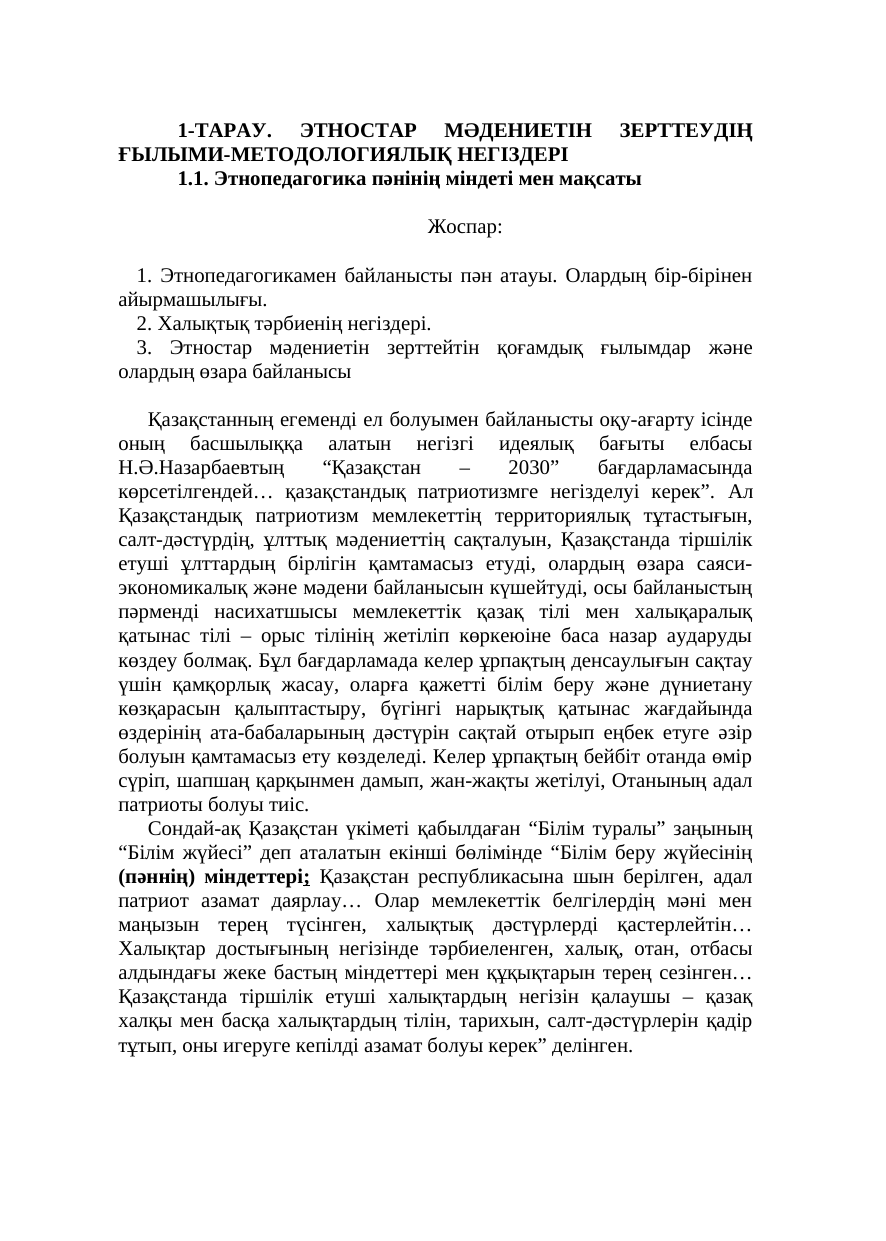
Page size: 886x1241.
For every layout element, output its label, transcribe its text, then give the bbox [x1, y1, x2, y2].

text Қазақстанның егемендi ел болуымен байланысты оқу-ағарту iсiнде оның басшылыққа алатын негiзгi идеялық бағыты елбасы Н.Ә.Назарбаевтың “Қазақстан – 2030” бағдарламасында көрсетiлгендей… қазақстандық патриотизмге негiзделуi керек”. Ал Қазақстандық патриотизм мемлекеттiң территориялық тұтастығын, салт-дәстүрдiң, ұлттық мәдениеттiң сақталуын, Қазақстанда тiршiлiк етушi ұлттардың бiрлiгiн қамтамасыз етудi, олардың өзара саяси-экономикалық және мәдени байланысын күшейтудi, осы байланыстың пәрмендi насихатшысы мемлекеттiк қазақ тiлi мен халықаралық қатынас тiлi – орыс тiлiнiң жетiлiп көркеюiне баса назар аударуды көздеу болмақ. Бұл бағдарламада келер ұрпақтың денсаулығын сақтау үшiн қамқорлық жасау, оларға қажеттi бiлiм беру және дүниетану көзқарасын қалыптастыру, бүгiнгi нарықтық қатынас жағдайында өздерiнiң ата-бабаларының дәстүрiн сақтай отырып еңбек етуге әзiр болуын қамтамасыз ету көзделедi. Келер ұрпақтың бейбiт отанда өмiр сүрiп, шапшаң қарқынмен дамып, жан-жақты жетiлуi, Отанының адал патриоты болуы тиiс. [118, 407, 753, 816]
text Сондай-ақ Қазақстан үкiметi қабылдаған “Бiлiм туралы” заңының “Бiлiм жүйесi” деп аталатын екiншi бөлiмiнде “Бiлiм беру жүйесiнiң (пәннiң) мiндеттерi; Қазақстан республикасына шын берiлген, адал патриот азамат даярлау… Олар мемлекеттiк белгiлердiң мәнi мен маңызын терең түсiнген, халықтық дәстүрлердi қастерлейтiн… Халықтар достығының негiзiнде тәрбиеленген, халық, отан, отбасы алдындағы жеке бастың мiндеттерi мен құқықтарын терең сезiнген… Қазақстанда тiршiлiк етушi халықтардың негiзiн қалаушы – қазақ халқы мен басқа халықтардың тiлiн, тарихын, салт-дәстүрлерiн қадiр тұтып, оны игеруге кепiлдi азамат болуы керек” делiнген. [118, 816, 753, 1057]
text 1-тарау. ЭТНОСТАР МӘДЕНИЕТIН ЗЕРТТЕУДIҢ ҒЫЛЫМИ-МЕТОДОЛОГИЯЛЫҚ НЕГIЗДЕРI [118, 118, 753, 166]
text 2. Халықтық тәрбиенің негіздері. [118, 311, 753, 335]
text 3. Этностар мәдениетiн зерттейтiн қоғамдық ғылымдар және олардың өзара байланысы [118, 335, 753, 383]
text 1.1. Этнопедагогика пәнiнiң мiндетi мен мақсаты [118, 166, 753, 190]
text Жоспар: [118, 214, 753, 238]
text 1. Этнопедагогикамен байланысты пән атауы. Олардың бiр-бiрiнен айырмашылығы. [118, 262, 753, 311]
